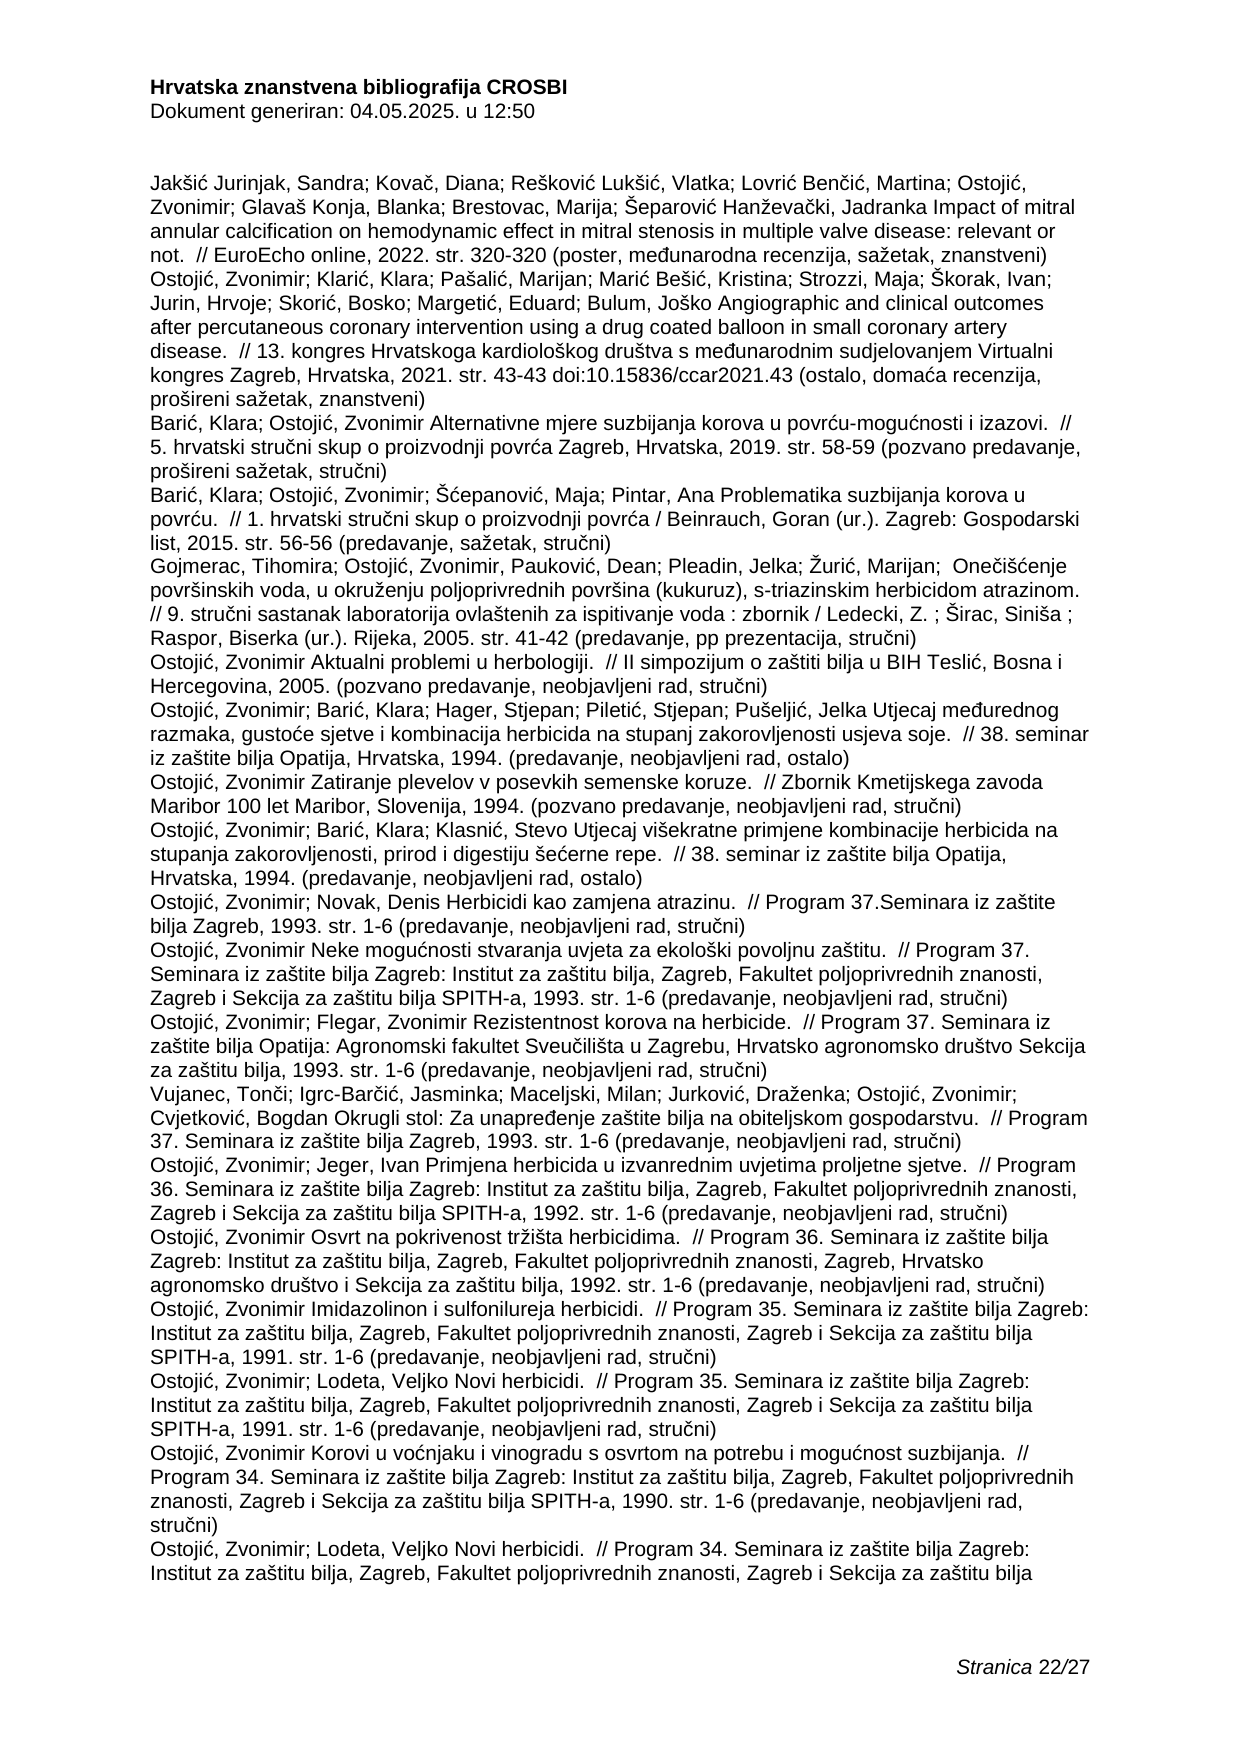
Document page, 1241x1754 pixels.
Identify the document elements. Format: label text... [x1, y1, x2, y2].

text Gojmerac, Tihomira; Ostojić, Zvonimir, Pauković, Dean; Pleadin, Jelka; Žurić, Marijan; [150, 554, 1090, 650]
text Barić, Klara; Ostojić, Zvonimir [150, 411, 1090, 482]
text Barić, Klara; Ostojić, Zvonimir; Šćepanović, Maja; Pintar, Ana [150, 482, 1090, 554]
text Ostojić, Zvonimir; Klarić, Klara; Pašalić, Marijan; Marić Bešić, Kristina; Strozzi, Maja; Škorak, Ivan; Jurin, Hrvoje; Skorić, Bosko; Margetić, Eduard; Bulum, Joško [150, 267, 1090, 411]
text Ostojić, Zvonimir [150, 770, 1090, 818]
text Ostojić, Zvonimir; Flegar, Zvonimir [150, 1009, 1090, 1081]
text Ostojić, Zvonimir [150, 938, 1090, 1009]
text Jakšić Jurinjak, Sandra; Kovač, Diana; Rešković Lukšić, Vlatka; Lovrić Benčić, Martina; Ostojić, Zvonimir; Glavaš Konja, Blanka; Brestovac, Marija; Šeparović Hanževački, Jadranka [150, 171, 1090, 267]
text Ostojić, Zvonimir; Barić, Klara; Hager, Stjepan; Piletić, Stjepan; Pušeljić, Jelka [150, 698, 1090, 770]
text Ostojić, Zvonimir [150, 1297, 1090, 1369]
text Ostojić, Zvonimir; Lodeta, Veljko [150, 1369, 1090, 1441]
text Ostojić, Zvonimir; Novak, Denis [150, 890, 1090, 938]
text Ostojić, Zvonimir [150, 1441, 1090, 1537]
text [150, 1537, 1090, 1584]
text Vujanec, Tonči; Igrc-Barčić, Jasminka; Maceljski, Milan; Jurković, Draženka; Ostojić, Zvonimir; Cvjetković, Bogdan [150, 1081, 1090, 1153]
text Ostojić, Zvonimir; Barić, Klara; Klasnić, Stevo [150, 818, 1090, 890]
text Ostojić, Zvonimir [150, 650, 1090, 698]
text Ostojić, Zvonimir; Jeger, Ivan [150, 1153, 1090, 1225]
text Ostojić, Zvonimir [150, 1225, 1090, 1297]
